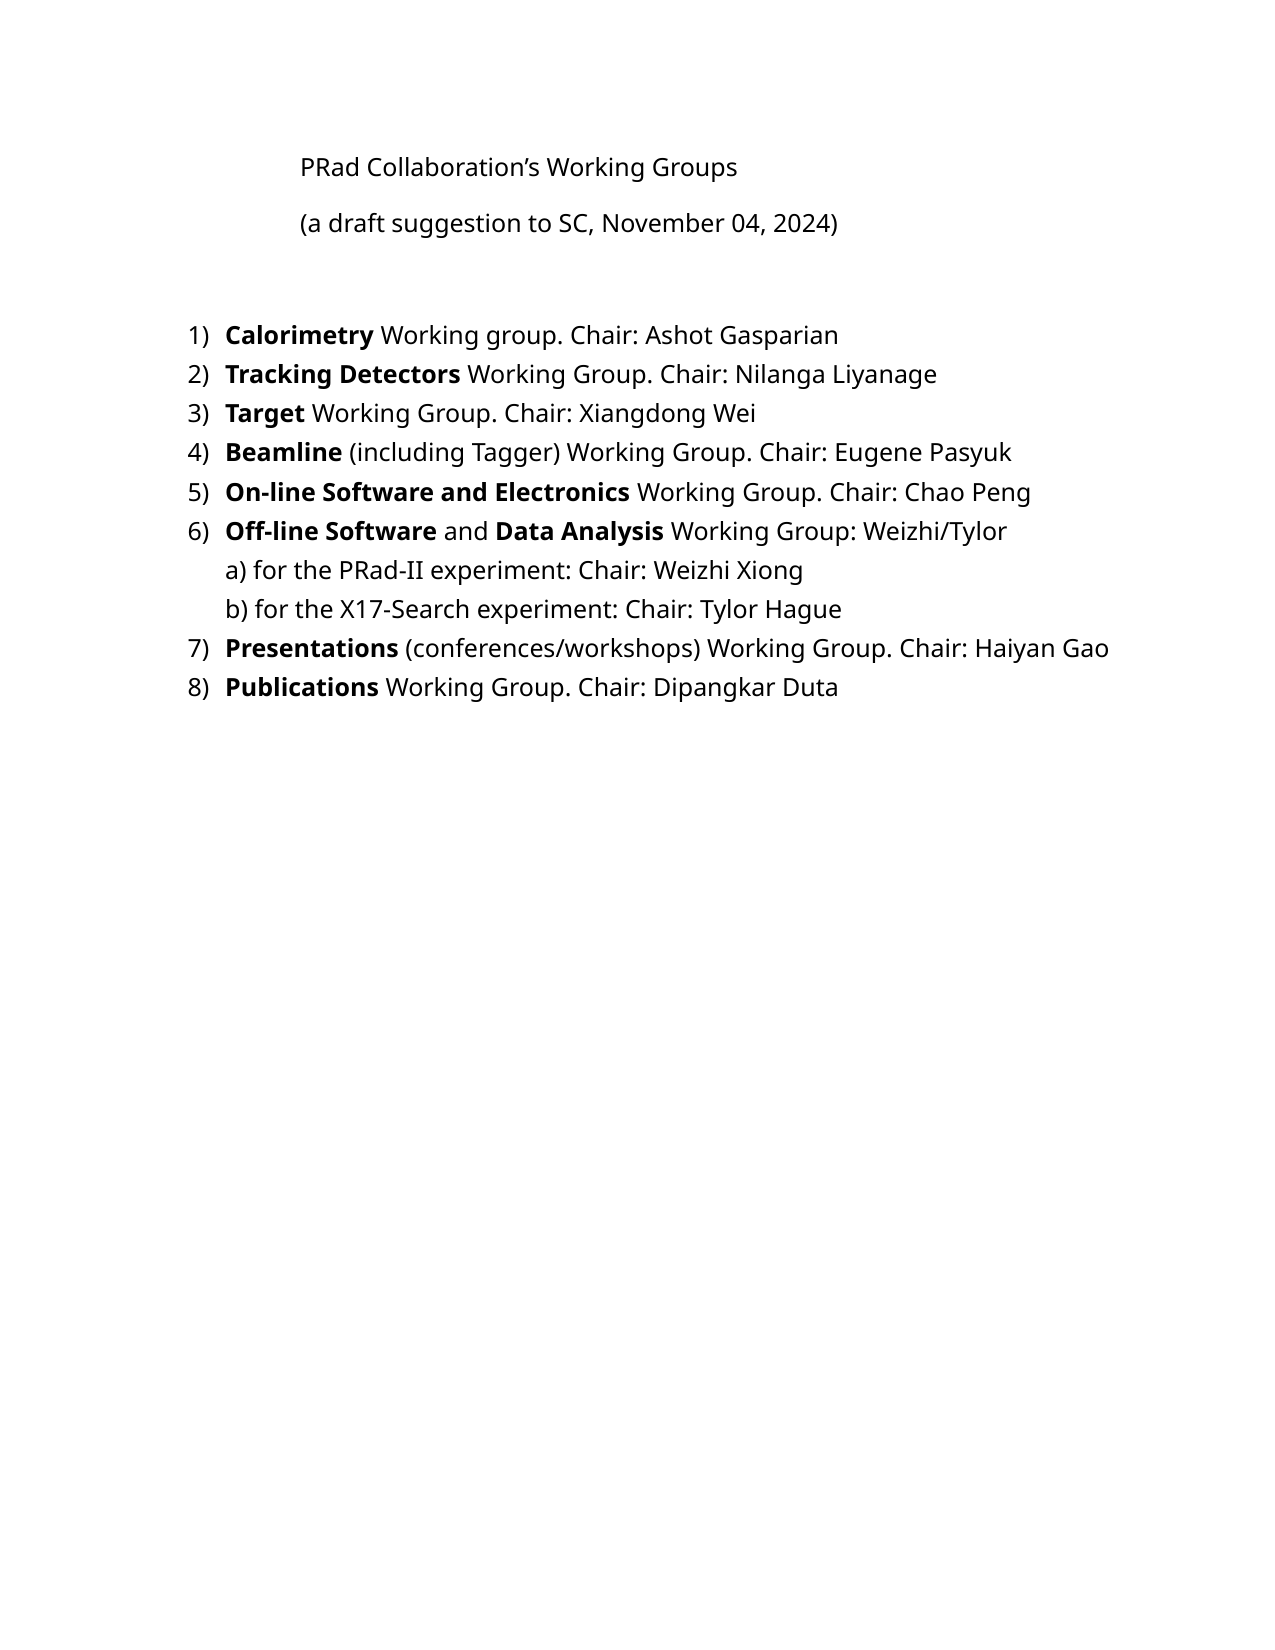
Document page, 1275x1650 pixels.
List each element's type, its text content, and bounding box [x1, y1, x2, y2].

text PRad Collaboration’s Working Groups [225, 150, 1125, 184]
list Beamline (including Tagger) Working Group. Chair: Eugene Pasyuk [187, 435, 1125, 469]
list Tracking Detectors Working Group. Chair: Nilanga Liyanage [187, 357, 1125, 391]
list Off-line Software and Data Analysis Working Group: Weizhi/Tylor [187, 513, 1125, 547]
list a) for the PRad-II experiment: Chair: Weizhi Xiong [225, 552, 1125, 587]
list Calorimetry Working group. Chair: Ashot Gasparian [187, 317, 1125, 352]
list Target Working Group. Chair: Xiangdong Wei [187, 396, 1125, 430]
list On-line Software and Electronics Working Group. Chair: Chao Peng [187, 474, 1125, 508]
list Presentations (conferences/workshops) Working Group. Chair: Haiyan Gao [187, 631, 1125, 665]
text (a draft suggestion to SC, November 04, 2024) [150, 206, 1125, 240]
list b) for the X17-Search experiment: Chair: Tylor Hague [225, 592, 1125, 626]
list Publications Working Group. Chair: Dipangkar Duta [187, 670, 1125, 704]
